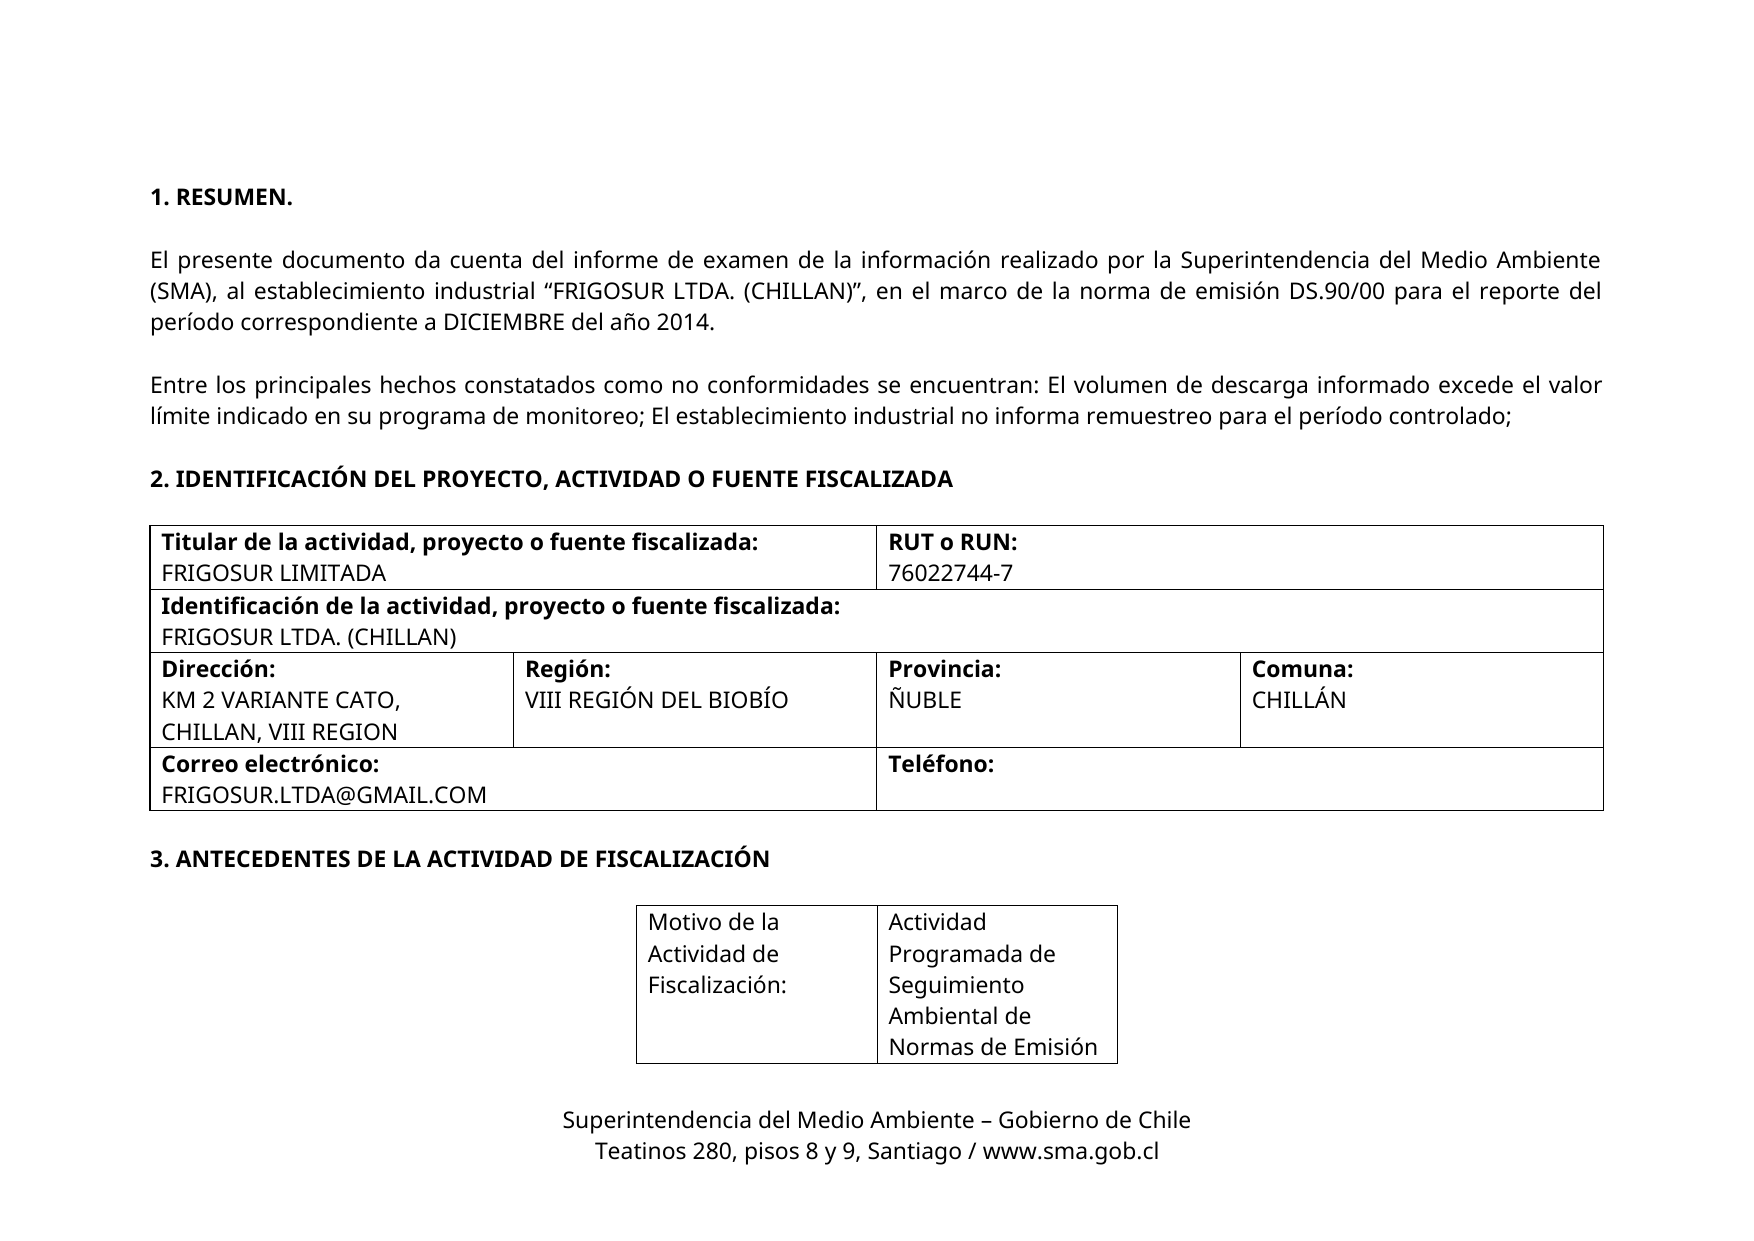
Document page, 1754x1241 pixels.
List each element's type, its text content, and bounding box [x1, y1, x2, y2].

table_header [878, 906, 1117, 1062]
table_cell Identificación de la actividad, proyecto o fuente fiscalizada: FRIGOSUR LTDA. (CHILLAN) [151, 590, 1603, 652]
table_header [637, 906, 877, 1062]
text Entre los principales hechos constatados como no conformidades se encuentran: El volumen de descarga informado excede el valor límite indicado en su programa de monitoreo; El establecimiento industrial no informa remuestreo para el período controlado; [150, 337, 1604, 431]
text 3. ANTECEDENTES DE LA ACTIVIDAD DE FISCALIZACIÓN [150, 811, 1604, 874]
table_header Titular de la actividad, proyecto o fuente fiscalizada: FRIGOSUR LIMITADA [151, 526, 876, 588]
text 2. IDENTIFICACIÓN DEL PROYECTO, ACTIVIDAD O FUENTE FISCALIZADA [150, 431, 1604, 494]
text El presente documento da cuenta del informe de examen de la información realizado por la Superintendencia del Medio Ambiente (SMA), al establecimiento industrial “FRIGOSUR LTDA. (CHILLAN)”, en el marco de la norma de emisión DS.90/00 para el reporte del período correspondiente a DICIEMBRE del año 2014. [150, 212, 1604, 337]
table_cell Región: VIII REGIÓN DEL BIOBÍO [514, 653, 876, 747]
table_cell Provincia: ÑUBLE [877, 653, 1240, 747]
table_cell Correo electrónico: FRIGOSUR.LTDA@GMAIL.COM [151, 748, 876, 810]
text 1. RESUMEN. [150, 150, 1604, 212]
table_header RUT o RUN: 76022744-7 [877, 526, 1603, 588]
table_cell Dirección: KM 2 VARIANTE CATO, CHILLAN, VIII REGION [151, 653, 513, 747]
table_cell Comuna: CHILLÁN [1241, 653, 1603, 747]
table_cell Teléfono: [877, 748, 1603, 810]
